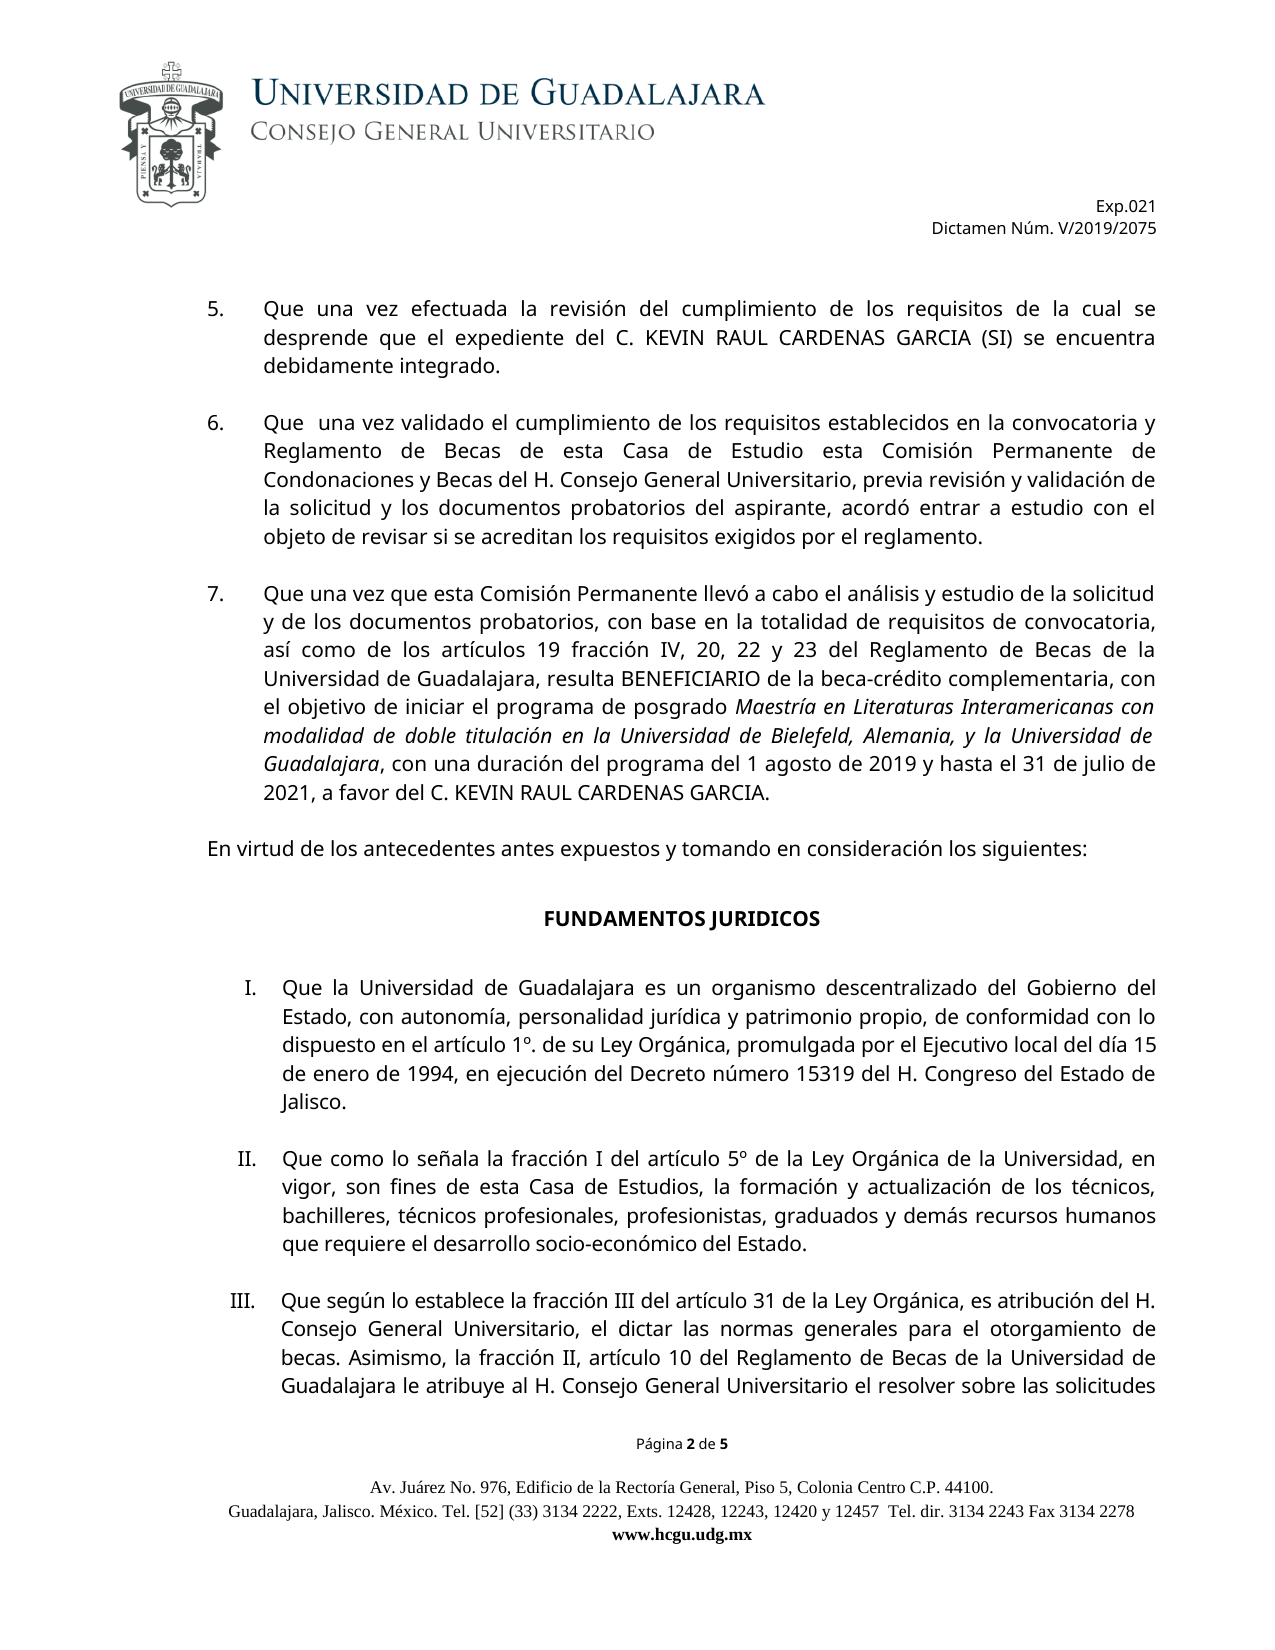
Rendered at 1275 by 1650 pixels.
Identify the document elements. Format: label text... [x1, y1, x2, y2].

list Que una vez validado el cumplimiento de los requisitos establecidos en la convocatoria y Reglamento de Becas de esta Casa de Estudio esta Comisión Permanente de Condonaciones y Becas del H. Consejo General Universitario, previa revisión y validación de la solicitud y los documentos probatorios del aspirante, acordó entrar a estudio con el objeto de revisar si se acreditan los requisitos exigidos por el reglamento. [207, 408, 1157, 550]
text En virtud de los antecedentes antes expuestos y tomando en consideración los siguientes: [207, 834, 1157, 863]
list Que una vez efectuada la revisión del cumplimiento de los requisitos de la cual se desprende que el expediente del C. KEVIN RAUL CARDENAS GARCIA (SI) se encuentra debidamente integrado. [207, 294, 1157, 379]
list Que la Universidad de Guadalajara es un organismo descentralizado del Gobierno del Estado, con autonomía, personalidad jurídica y patrimonio propio, de conformidad con lo dispuesto en el artículo 1º. de su Ley Orgánica, promulgada por el Ejecutivo local del día 15 de enero de 1994, en ejecución del Decreto número 15319 del H. Congreso del Estado de Jalisco. [257, 973, 1157, 1116]
picture [31, 1, 1275, 268]
list Que como lo señala la fracción I del artículo 5º de de , en vigor, son fines de esta Casa de Estudios, la formación y actualización de los técnicos, bachilleres, técnicos profesionales, profesionistas, graduados y demás recursos humanos que requiere el desarrollo socio-económico del Estado. [257, 1144, 1157, 1258]
text FUNDAMENTOS JURIDICOS [207, 904, 1157, 932]
list Que una vez que esta Comisión Permanente llevó a cabo el análisis y estudio de la solicitud y de los documentos probatorios, con base en la totalidad de requisitos de convocatoria, así como de los artículos 19 fracción IV, 20, 22 y 23 del Reglamento de Becas de la Universidad de Guadalajara, resulta BENEFICIARIO de la beca-crédito complementaria, con el objetivo de iniciar el programa de posgrado Maestría en Literaturas Interamericanas con modalidad de doble titulación en la Universidad de Bielefeld, Alemania, y la Universidad de Guadalajara, con una duración del programa del 1 agosto de 2019 y hasta el 31 de julio de 2021, a favor del C. KEVIN RAUL CARDENAS GARCIA. [207, 579, 1157, 806]
